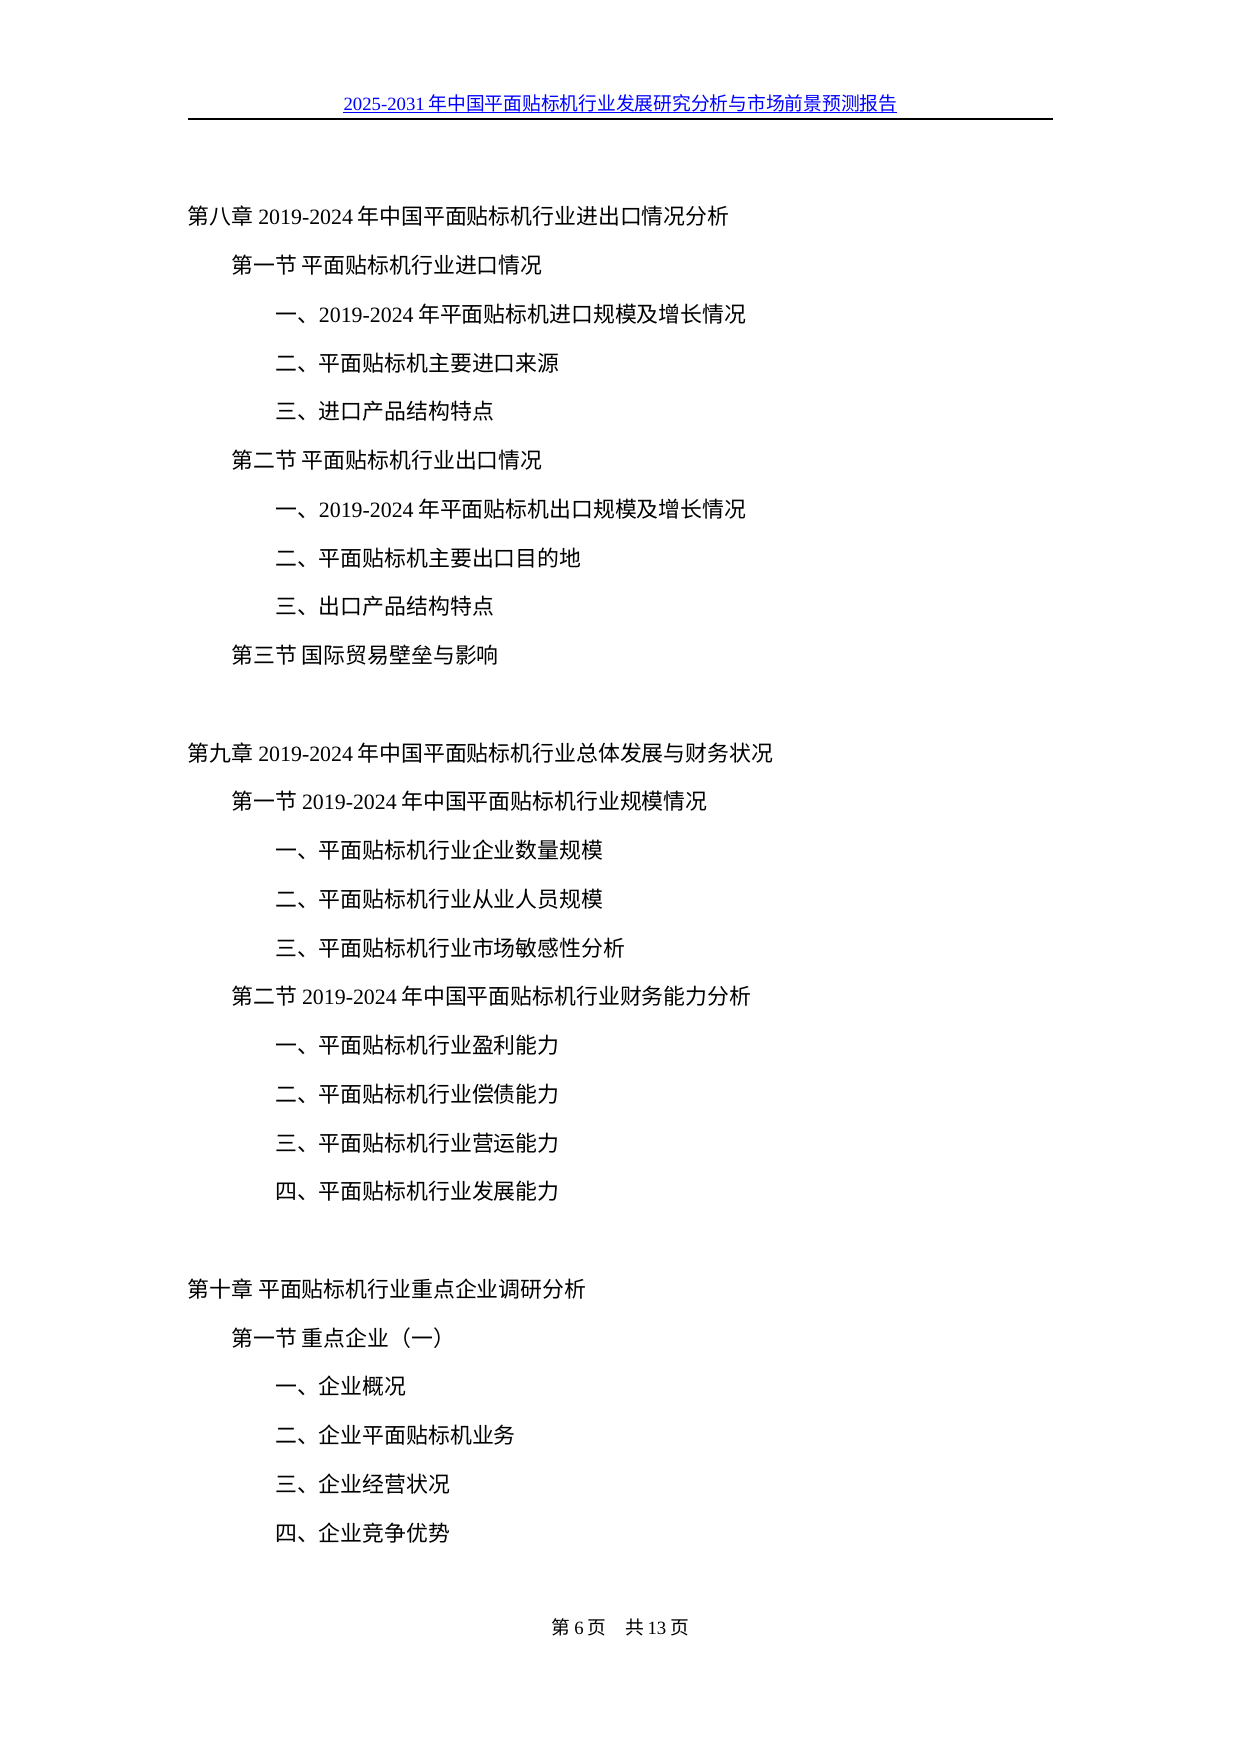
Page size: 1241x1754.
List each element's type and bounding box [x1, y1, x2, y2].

text [187, 150, 1053, 1548]
